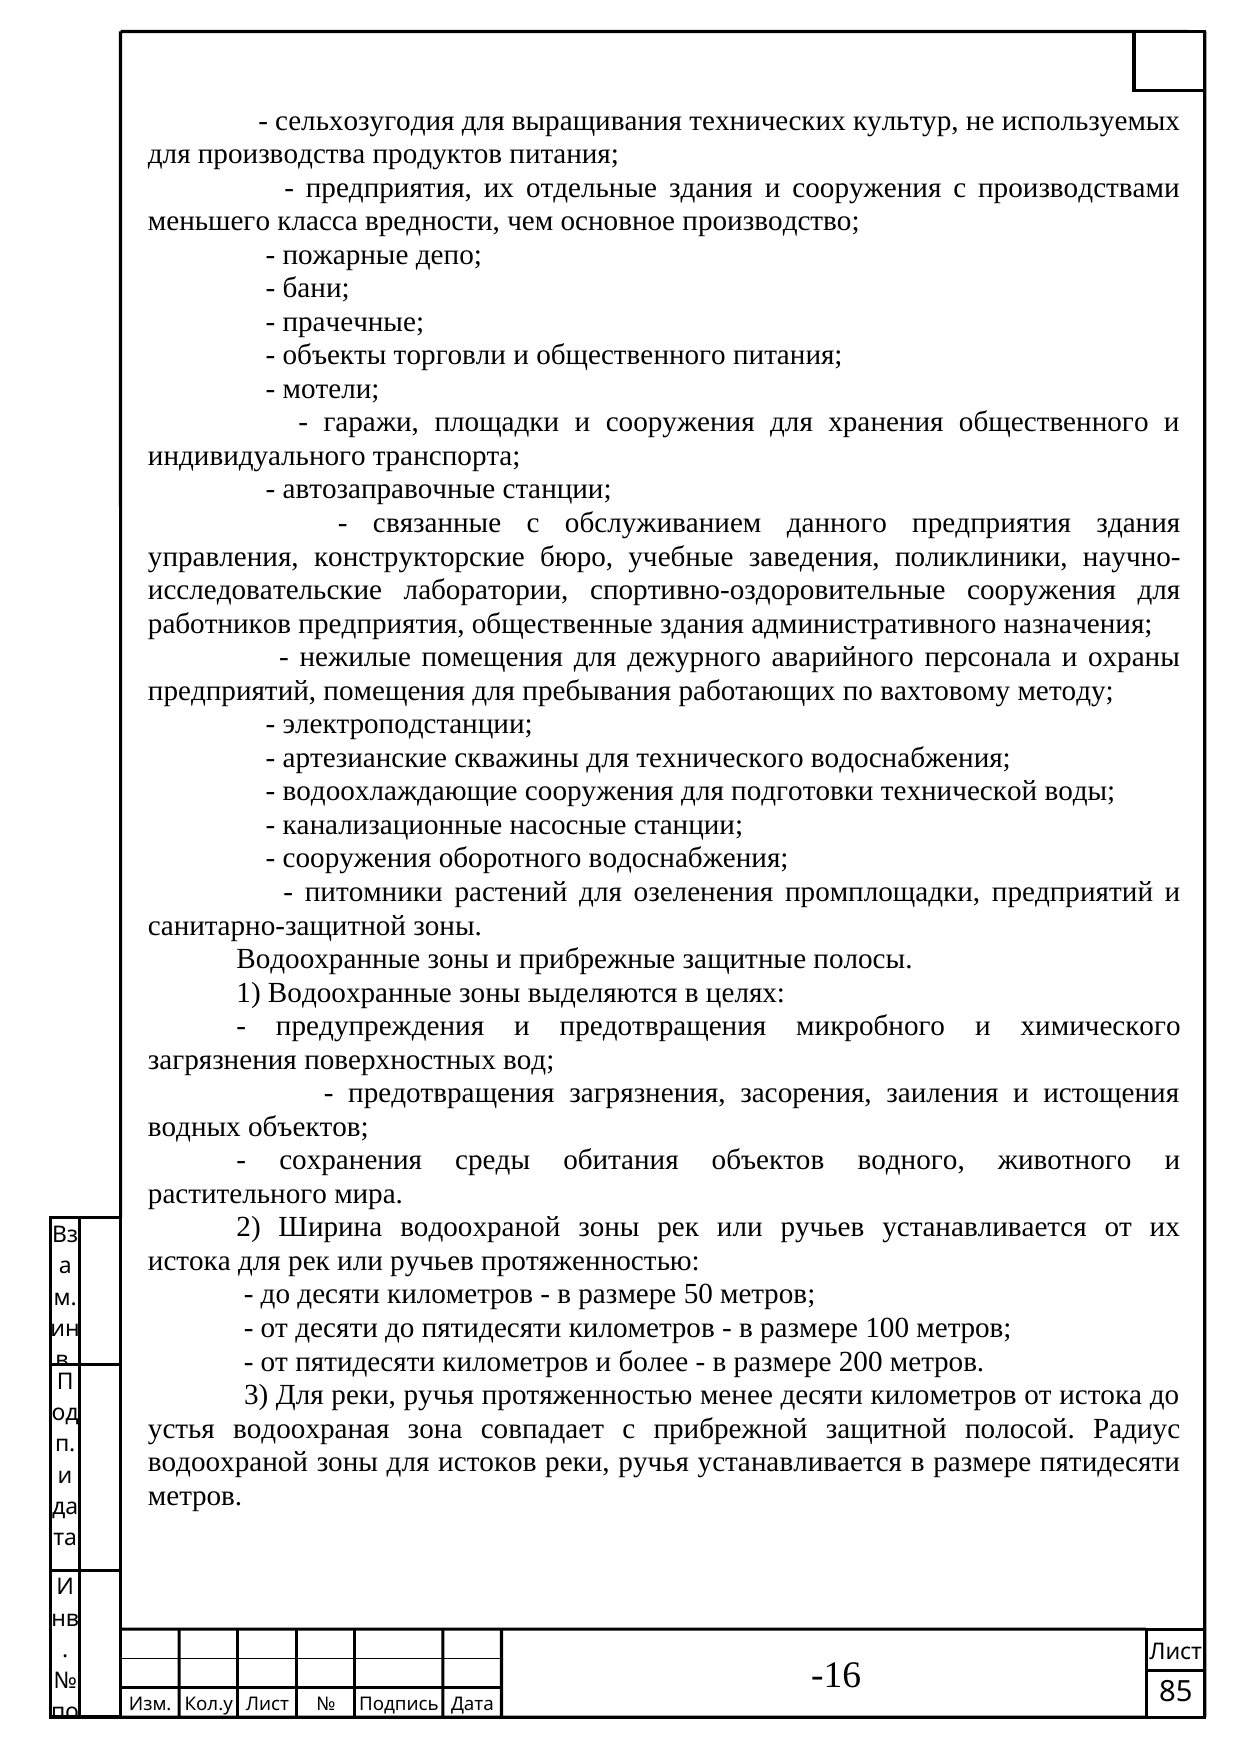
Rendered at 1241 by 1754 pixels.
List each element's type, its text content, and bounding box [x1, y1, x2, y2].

text - сохранения среды обитания объектов водного, животного и растительного мира. [148, 1142, 1181, 1209]
text - сооружения оборотного водоснабжения; [148, 841, 1181, 874]
text - автозаправочные станции; [148, 472, 1181, 505]
text - нежилые помещения для дежурного аварийного персонала и охраны предприятий, помещения для пребывания работающих по вахтовому методу; [148, 639, 1181, 706]
text - пожарные депо; [148, 237, 1181, 270]
text - гаражи, площадки и сооружения для хранения общественного и индивидуального транспорта; [148, 404, 1181, 472]
text - сельхозугодия для выращивания технических культур, не используемых для производства продуктов питания; [148, 103, 1181, 170]
text - питомники растений для озеленения промплощадки, предприятий и санитарно-защитной зоны. [148, 874, 1181, 941]
text - до десяти километров - в размере 50 метров; [148, 1277, 1181, 1310]
text - предотвращения загрязнения, засорения, заиления и истощения водных объектов; [148, 1075, 1181, 1142]
text - от десяти до пятидесяти километров - в размере 100 метров; [148, 1310, 1181, 1344]
text - мотели; [148, 371, 1181, 404]
text 3) Для реки, ручья протяженностью менее десяти километров от истока до устья водоохраная зона совпадает с прибрежной защитной полосой. Радиус водоохраной зоны для истоков реки, ручья устанавливается в размере пятидесяти метров. [148, 1377, 1181, 1511]
text - объекты торговли и общественного питания; [148, 337, 1181, 371]
text - бани; [148, 270, 1181, 304]
text - от пятидесяти километров и более - в размере 200 метров. [148, 1344, 1181, 1377]
text - электроподстанции; [148, 706, 1181, 740]
text - канализационные насосные станции; [148, 807, 1181, 841]
text - артезианские скважины для технического водоснабжения; [148, 740, 1181, 773]
text 1) Водоохранные зоны выделяются в целях: [148, 975, 1181, 1008]
text - прачечные; [148, 304, 1181, 337]
text Водоохранные зоны и прибрежные защитные полосы. [148, 941, 1181, 975]
text - предупреждения и предотвращения микробного и химического загрязнения поверхностных вод; [148, 1008, 1181, 1075]
text - предприятия, их отдельные здания и сооружения с производствами меньшего класса вредности, чем основное производство; [148, 170, 1181, 237]
text - связанные с обслуживанием данного предприятия здания управления, конструкторские бюро, учебные заведения, поликлиники, научно-исследовательские лаборатории, спортивно-оздоровительные сооружения для работников предприятия, общественные здания административного назначения; [148, 505, 1181, 639]
text - водоохлаждающие сооружения для подготовки технической воды; [148, 773, 1181, 807]
text 2) Ширина водоохраной зоны рек или ручьев устанавливается от их истока для рек или ручьев протяженностью: [148, 1209, 1181, 1277]
